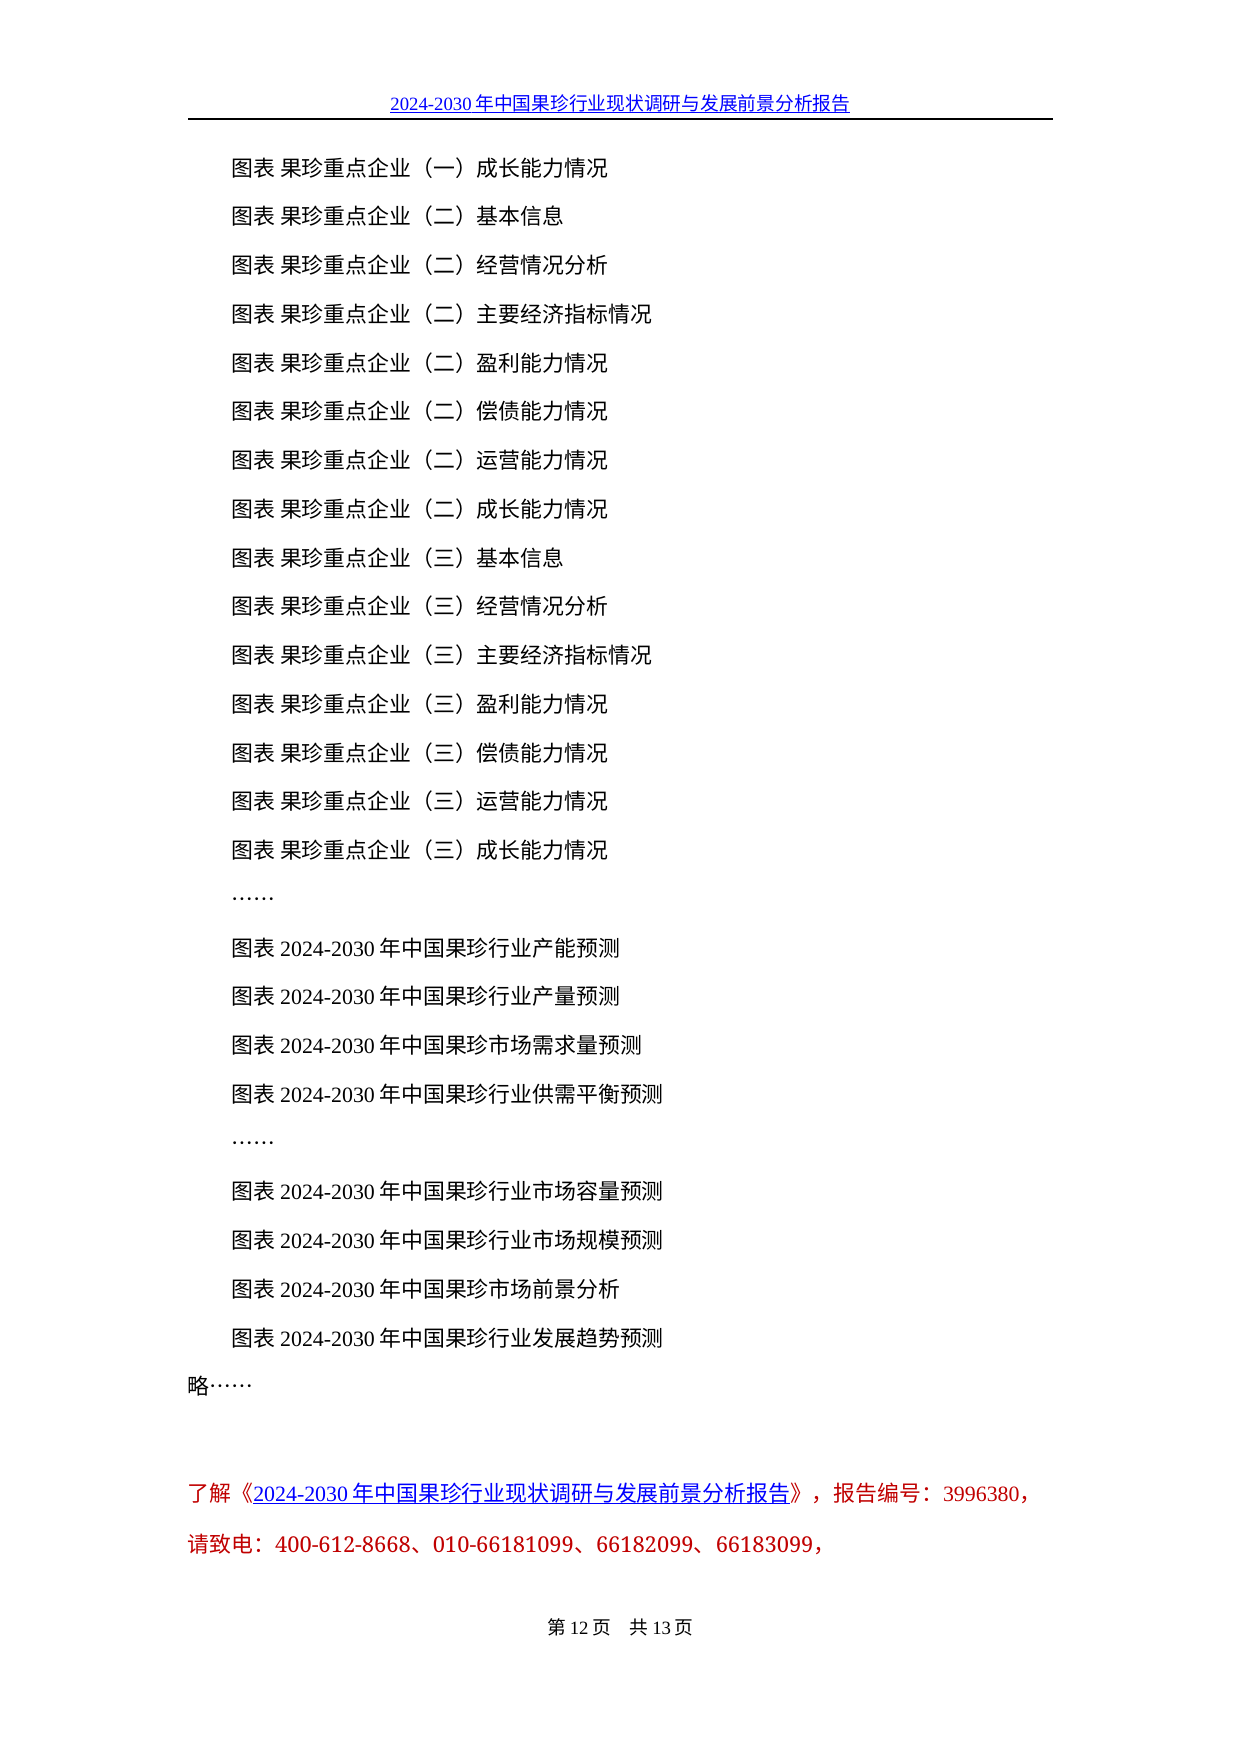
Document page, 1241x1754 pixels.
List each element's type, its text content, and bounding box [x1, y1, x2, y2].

text 请致电：400-612-8668、010-66181099、66182099、66183099， [187, 1527, 1053, 1559]
text 了解《2024-2030年中国果珍行业现状调研与发展前景分析报告》，报告编号：3996380， [187, 1475, 1053, 1508]
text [187, 150, 1053, 1401]
